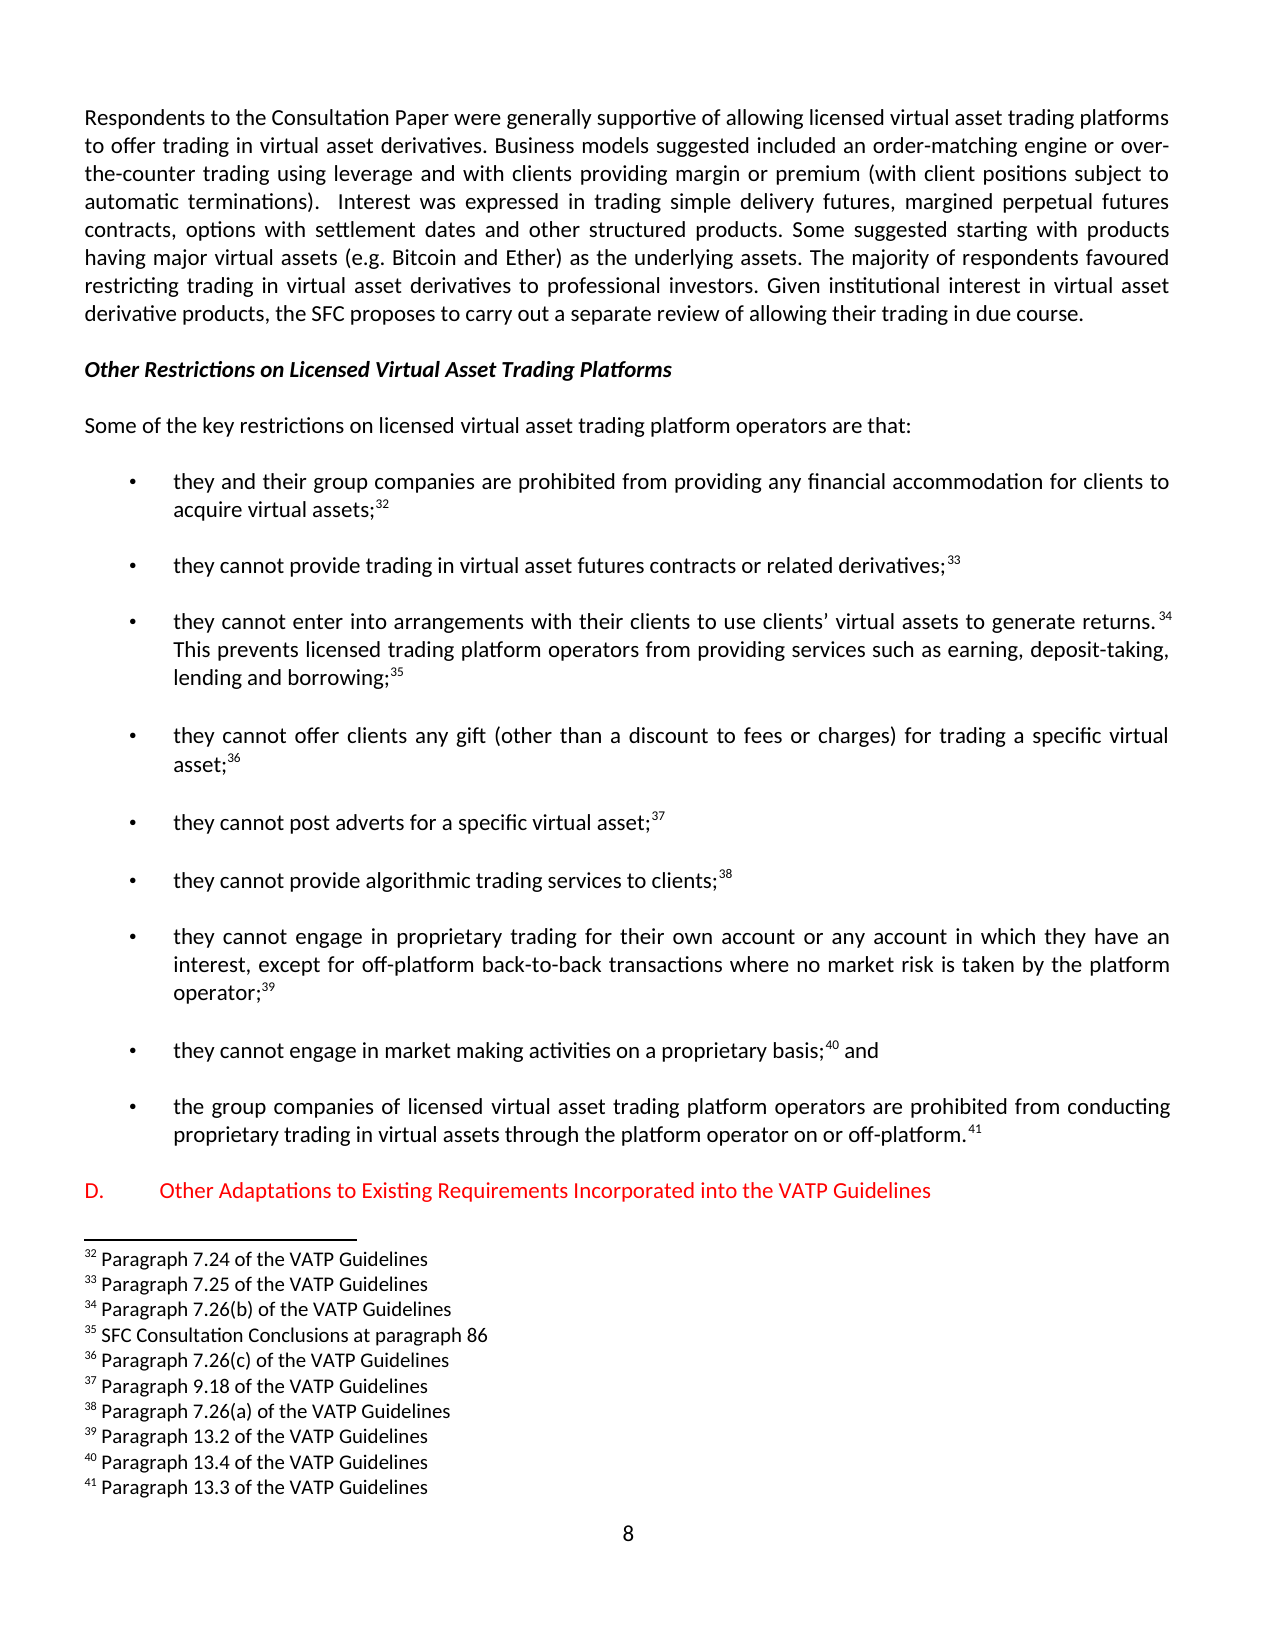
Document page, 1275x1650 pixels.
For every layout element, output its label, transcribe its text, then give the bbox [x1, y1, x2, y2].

text Respondents to the Consultation Paper were generally supportive of allowing licensed virtual asset trading platforms to offer trading in virtual asset derivatives. Business models suggested included an order-matching engine or over-the-counter trading using leverage and with clients providing margin or premium (with client positions subject to automatic terminations). Interest was expressed in trading simple delivery futures, margined perpetual futures contracts, options with settlement dates and other structured products. Some suggested starting with products having major virtual assets (e.g. Bitcoin and Ether) as the underlying assets. The majority of respondents favoured restricting trading in virtual asset derivatives to professional investors. Given institutional interest in virtual asset derivative products, the SFC proposes to carry out a separate review of allowing their trading in due course. [84, 103, 1172, 327]
list they cannot engage in proprietary trading for their own account or any account in which they have an interest, except for off-platform back-to-back transactions where no market risk is taken by the platform operator; [129, 922, 1172, 1006]
list they cannot post adverts for a specific virtual asset; [129, 808, 1172, 836]
list they cannot enter into arrangements with their clients to use clients’ virtual assets to generate returns. This prevents licensed trading platform operators from providing services such as earning, deposit-taking, lending and borrowing; [129, 607, 1172, 691]
list they cannot engage in market making activities on a proprietary basis; and [129, 1036, 1172, 1064]
text Other Restrictions on Licensed Virtual Asset Trading Platforms [84, 355, 1172, 383]
text Some of the key restrictions on licensed virtual asset trading platform operators are that: [84, 411, 1172, 439]
list they cannot provide algorithmic trading services to clients; [129, 866, 1172, 894]
list they cannot offer clients any gift (other than a discount to fees or charges) for trading a specific virtual asset; [129, 722, 1172, 778]
list they and their group companies are prohibited from providing any financial accommodation for clients to acquire virtual assets; [129, 467, 1172, 523]
list they cannot provide trading in virtual asset futures contracts or related derivatives; [129, 551, 1172, 579]
list Other Adaptations to Existing Requirements Incorporated into the VATP Guidelines [84, 1177, 1172, 1204]
list the group companies of licensed virtual asset trading platform operators are prohibited from conducting proprietary trading in virtual assets through the platform operator on or off-platform. [129, 1092, 1172, 1148]
